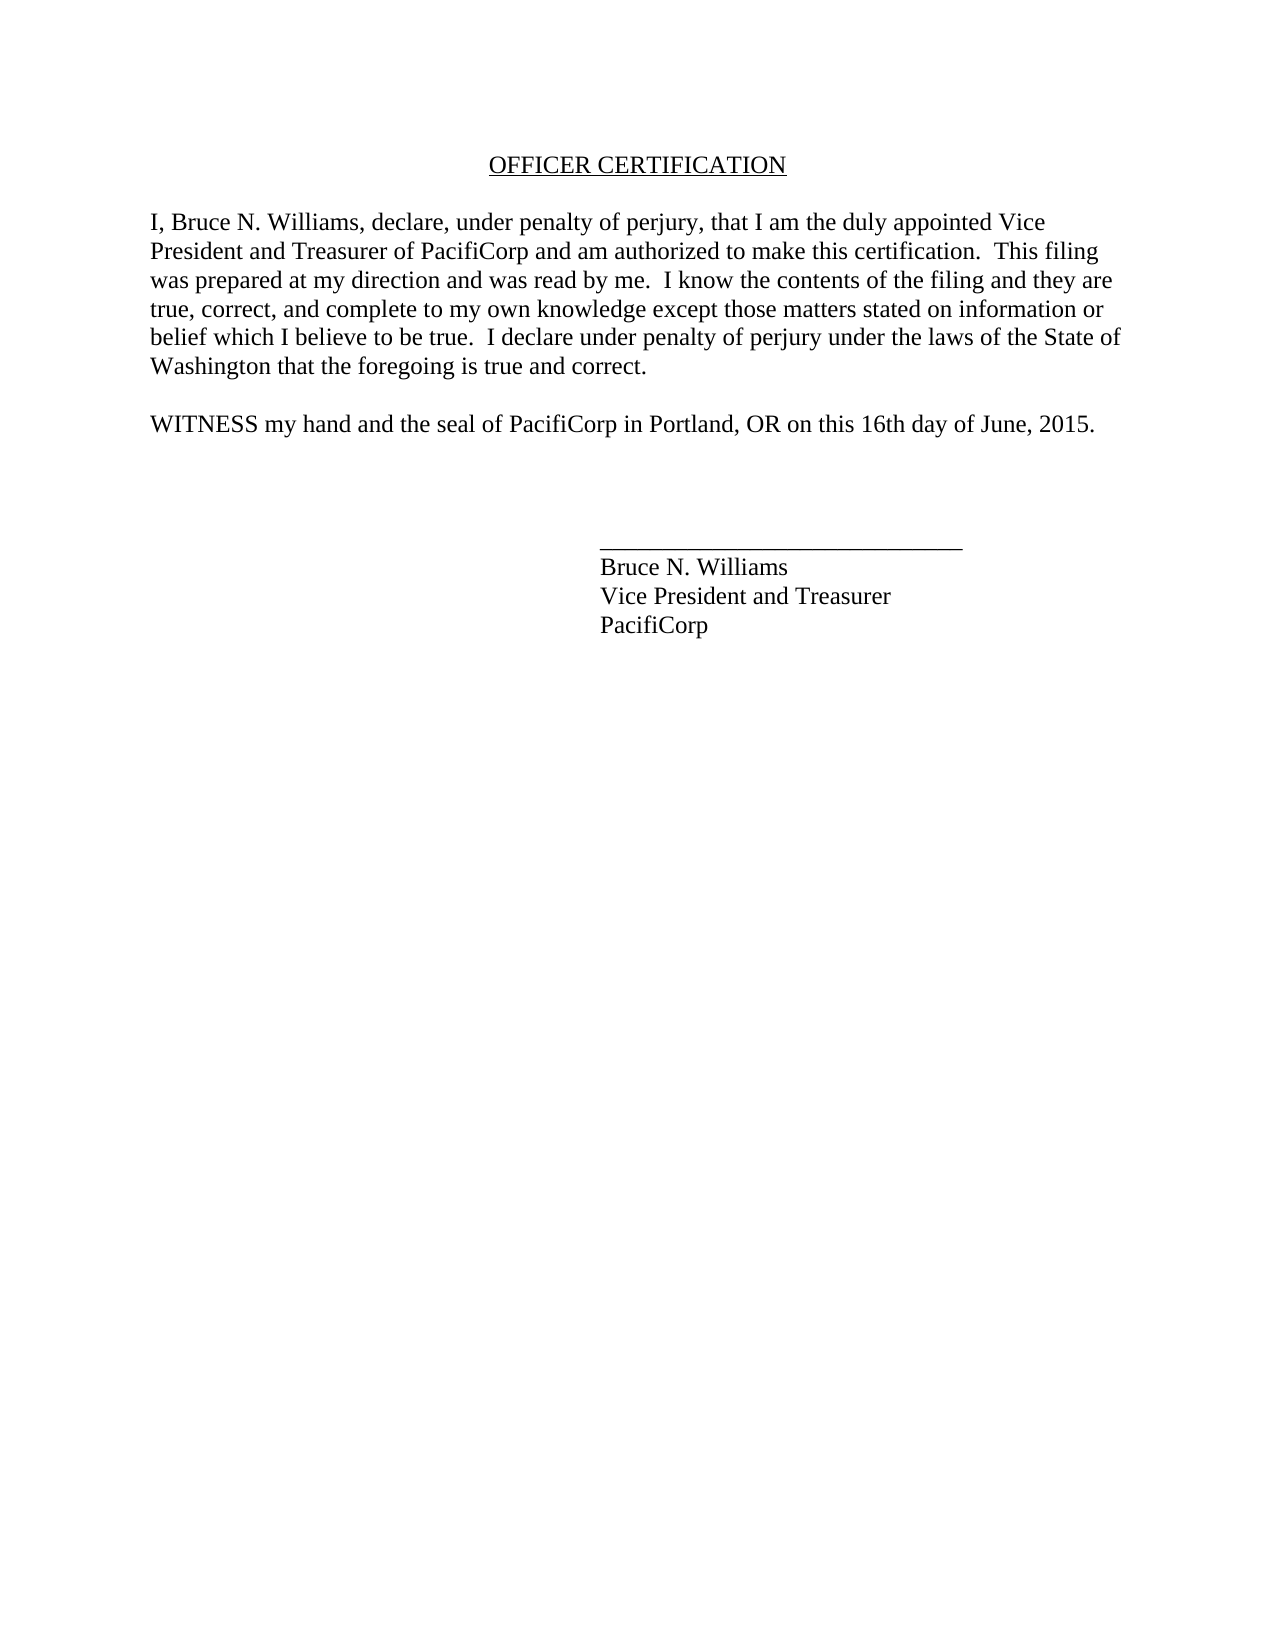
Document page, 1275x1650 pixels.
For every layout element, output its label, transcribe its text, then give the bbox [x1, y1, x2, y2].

text Bruce N. Williams [150, 552, 1125, 581]
text I, Bruce N. Williams, declare, under penalty of perjury, that I am the duly appointed Vice President and Treasurer of PacifiCorp and am authorized to make this certification. This filing was prepared at my direction and was read by me. I know the contents of the filing and they are true, correct, and complete to my own knowledge except those matters stated on information or belief which I believe to be true. I declare under penalty of perjury under the laws of the State of that the foregoing is true and correct. [150, 207, 1125, 380]
text WITNESS my hand and the seal of PacifiCorp in Portland, OR on this 16th day of June, 2015. [150, 409, 1125, 437]
text _____________________________ [150, 524, 1125, 552]
text PacifiCorp [150, 610, 1125, 639]
text Vice President and Treasurer [150, 581, 1125, 610]
text OFFICER CERTIFICATION [150, 150, 1125, 179]
